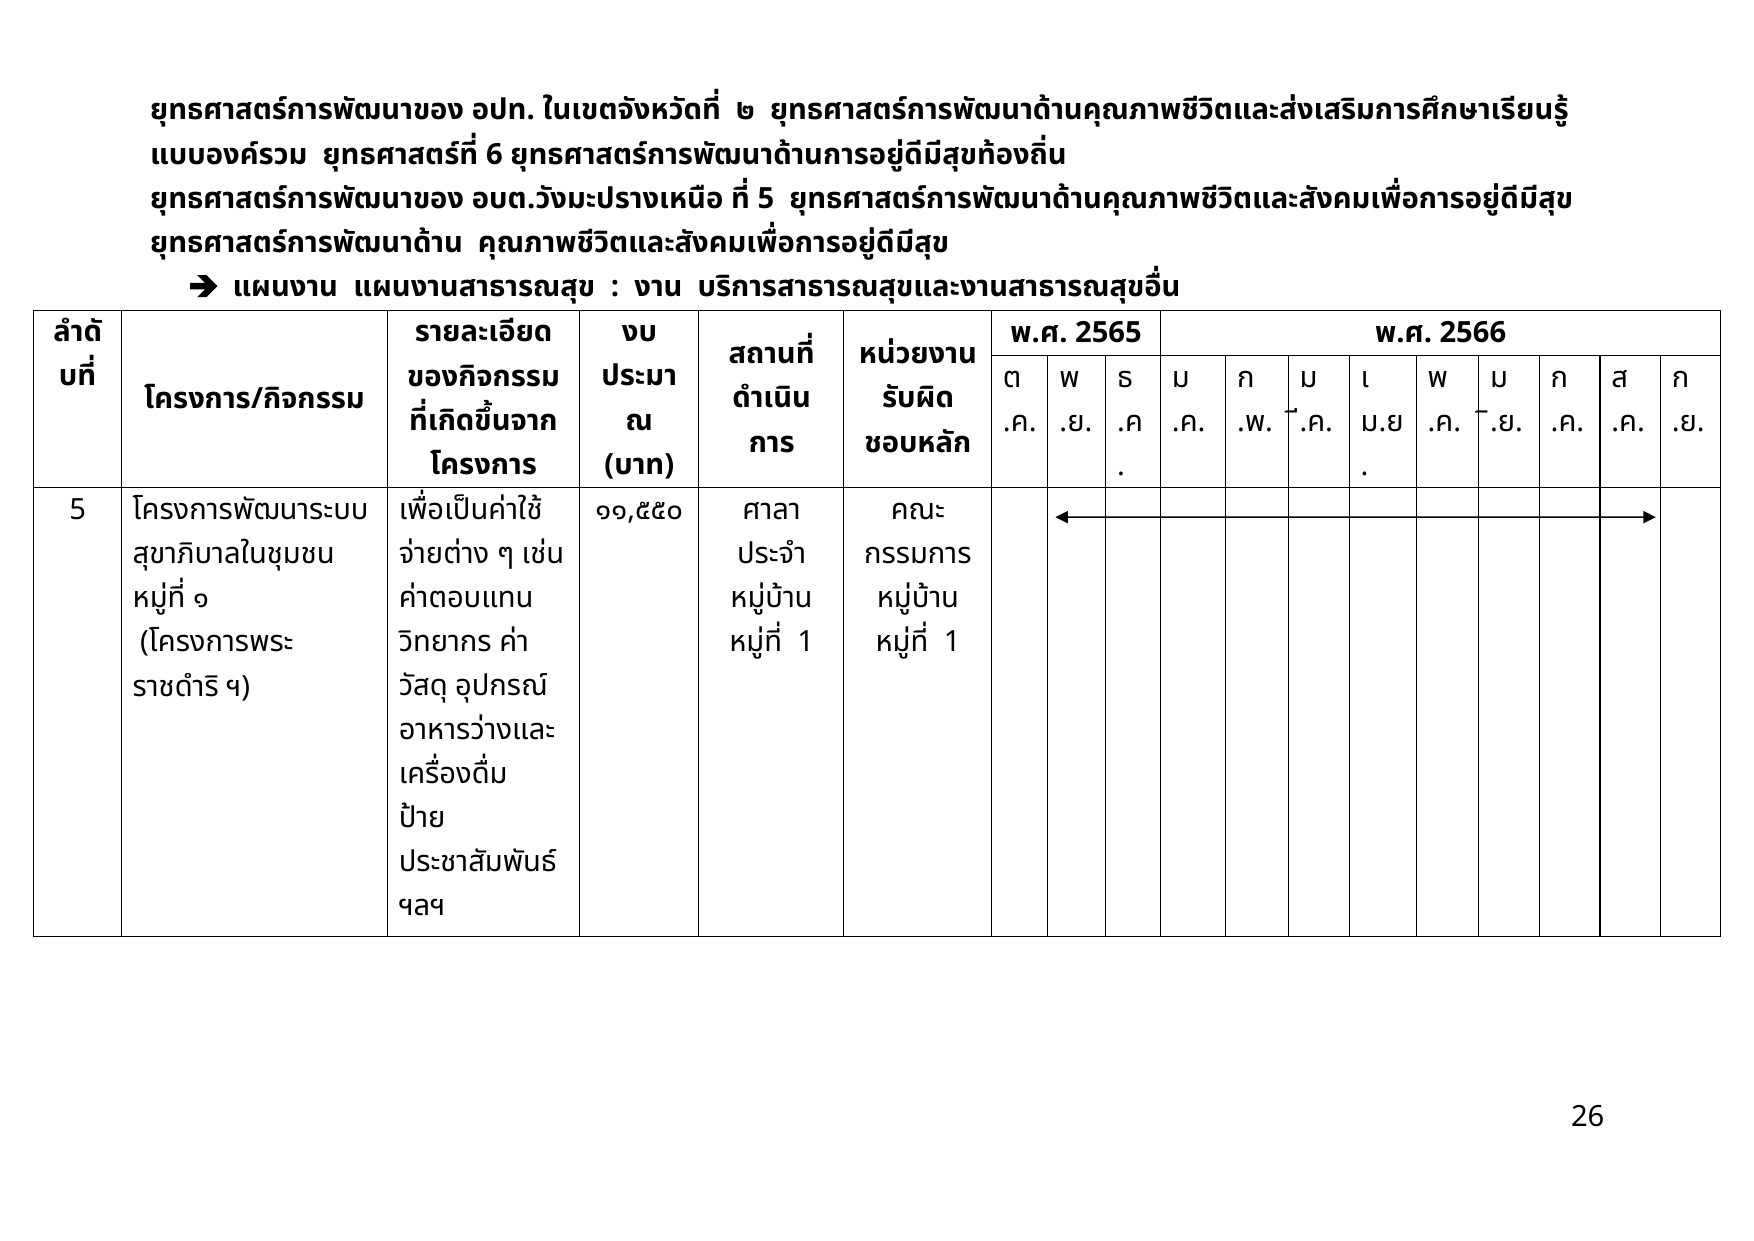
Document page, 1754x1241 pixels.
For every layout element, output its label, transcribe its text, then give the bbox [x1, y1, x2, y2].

table_cell ก.พ. [1226, 356, 1288, 487]
table_cell [1540, 518, 1599, 936]
table_header งบประมาณ (บาท) [580, 311, 698, 487]
table_header ลำดับที่ [34, 311, 121, 487]
table_cell [1226, 488, 1288, 516]
table_cell 5 [34, 488, 121, 936]
table_cell ก.ค. [1540, 356, 1599, 487]
table_cell [1106, 488, 1160, 516]
table_cell [1350, 488, 1416, 516]
table_cell [1048, 488, 1105, 936]
text ยุทธศาสตร์การพัฒนาของ อปท. ในเขตจังหวัดที่ ๒ ยุทธศาสตร์การพัฒนาด้านคุณภาพชีวิตและส่งเสริมการศึกษาเรียนรู้แบบองค์รวม ยุทธศาสตร์ที่ 6 ยุทธศาสตร์การพัฒนาด้านการอยู่ดีมีสุขท้องถิ่น [150, 89, 1604, 177]
table_cell มี.ค. [1289, 356, 1349, 487]
table_cell พ.ค. [1417, 356, 1478, 487]
table_cell [992, 488, 1047, 936]
text 26 [150, 1095, 1604, 1135]
table_cell เม.ย. [1350, 356, 1416, 487]
text ยุทธศาสตร์การพัฒนาด้าน คุณภาพชีวิตและสังคมเพื่อการอยู่ดีมีสุข [150, 221, 1604, 266]
table_cell พ.ย. [1048, 356, 1105, 487]
table_cell มิ.ย. [1479, 356, 1539, 487]
table_cell [1417, 518, 1478, 936]
table_cell [1479, 518, 1539, 936]
table_cell ส.ค. [1601, 356, 1660, 487]
table_header พ.ศ. 2565 [992, 311, 1160, 355]
table_header พ.ศ. 2566 [1161, 311, 1720, 355]
table_cell [1226, 518, 1288, 936]
table_cell ศาลาประจำหมู่บ้าน หมู่ที่ 1 [699, 488, 843, 936]
table_cell ก.ย. [1661, 356, 1720, 487]
table_cell เพื่อเป็นค่าใช้จ่ายต่าง ๆ เช่น ค่าตอบแทนวิทยากร ค่าวัสดุ อุปกรณ์ อาหารว่างและเครื่องดื่ม ป้ายประชาสัมพันธ์ ฯลฯ [388, 488, 579, 936]
text ยุทธศาสตร์การพัฒนาของ อบต.วังมะปรางเหนือ ที่ 5 ยุทธศาสตร์การพัฒนาด้านคุณภาพชีวิตและสังคมเพื่อการอยู่ดีมีสุข [150, 177, 1604, 221]
table_cell คณะกรรมการหมู่บ้าน หมู่ที่ 1 [844, 488, 991, 936]
table_header หน่วยงานรับผิดชอบหลัก [844, 311, 991, 487]
table_header โครงการ/กิจกรรม [122, 311, 387, 487]
text แผนงาน แผนงานสาธารณสุข : งาน บริการสาธารณสุขและงานสาธารณสุขอื่น [150, 266, 1604, 310]
table_cell ต.ค. [992, 356, 1047, 487]
table_cell [1479, 488, 1539, 516]
table_cell [1601, 488, 1660, 936]
table_header รายละเอียดของกิจกรรม ที่เกิดขึ้นจากโครงการ [388, 311, 579, 487]
table_cell [1661, 488, 1720, 936]
table_cell ม.ค. [1161, 356, 1225, 487]
table_cell [1106, 518, 1160, 936]
table_cell โครงการพัฒนาระบบสุขาภิบาลในชุมชน หมู่ที่ ๑ (โครงการพระราชดำริ ฯ) [122, 488, 387, 936]
table_cell [1289, 488, 1349, 516]
table_cell ธ.ค. [1106, 356, 1160, 487]
table_header สถานที่ ดำเนินการ [699, 311, 843, 487]
table_cell [1350, 518, 1416, 936]
table_cell ๑๑,๕๕๐ [580, 488, 698, 936]
table_cell [1540, 488, 1599, 516]
table_cell [1161, 518, 1225, 936]
table_cell [1417, 488, 1478, 516]
table_cell [1289, 518, 1349, 936]
table_cell [1161, 488, 1225, 516]
